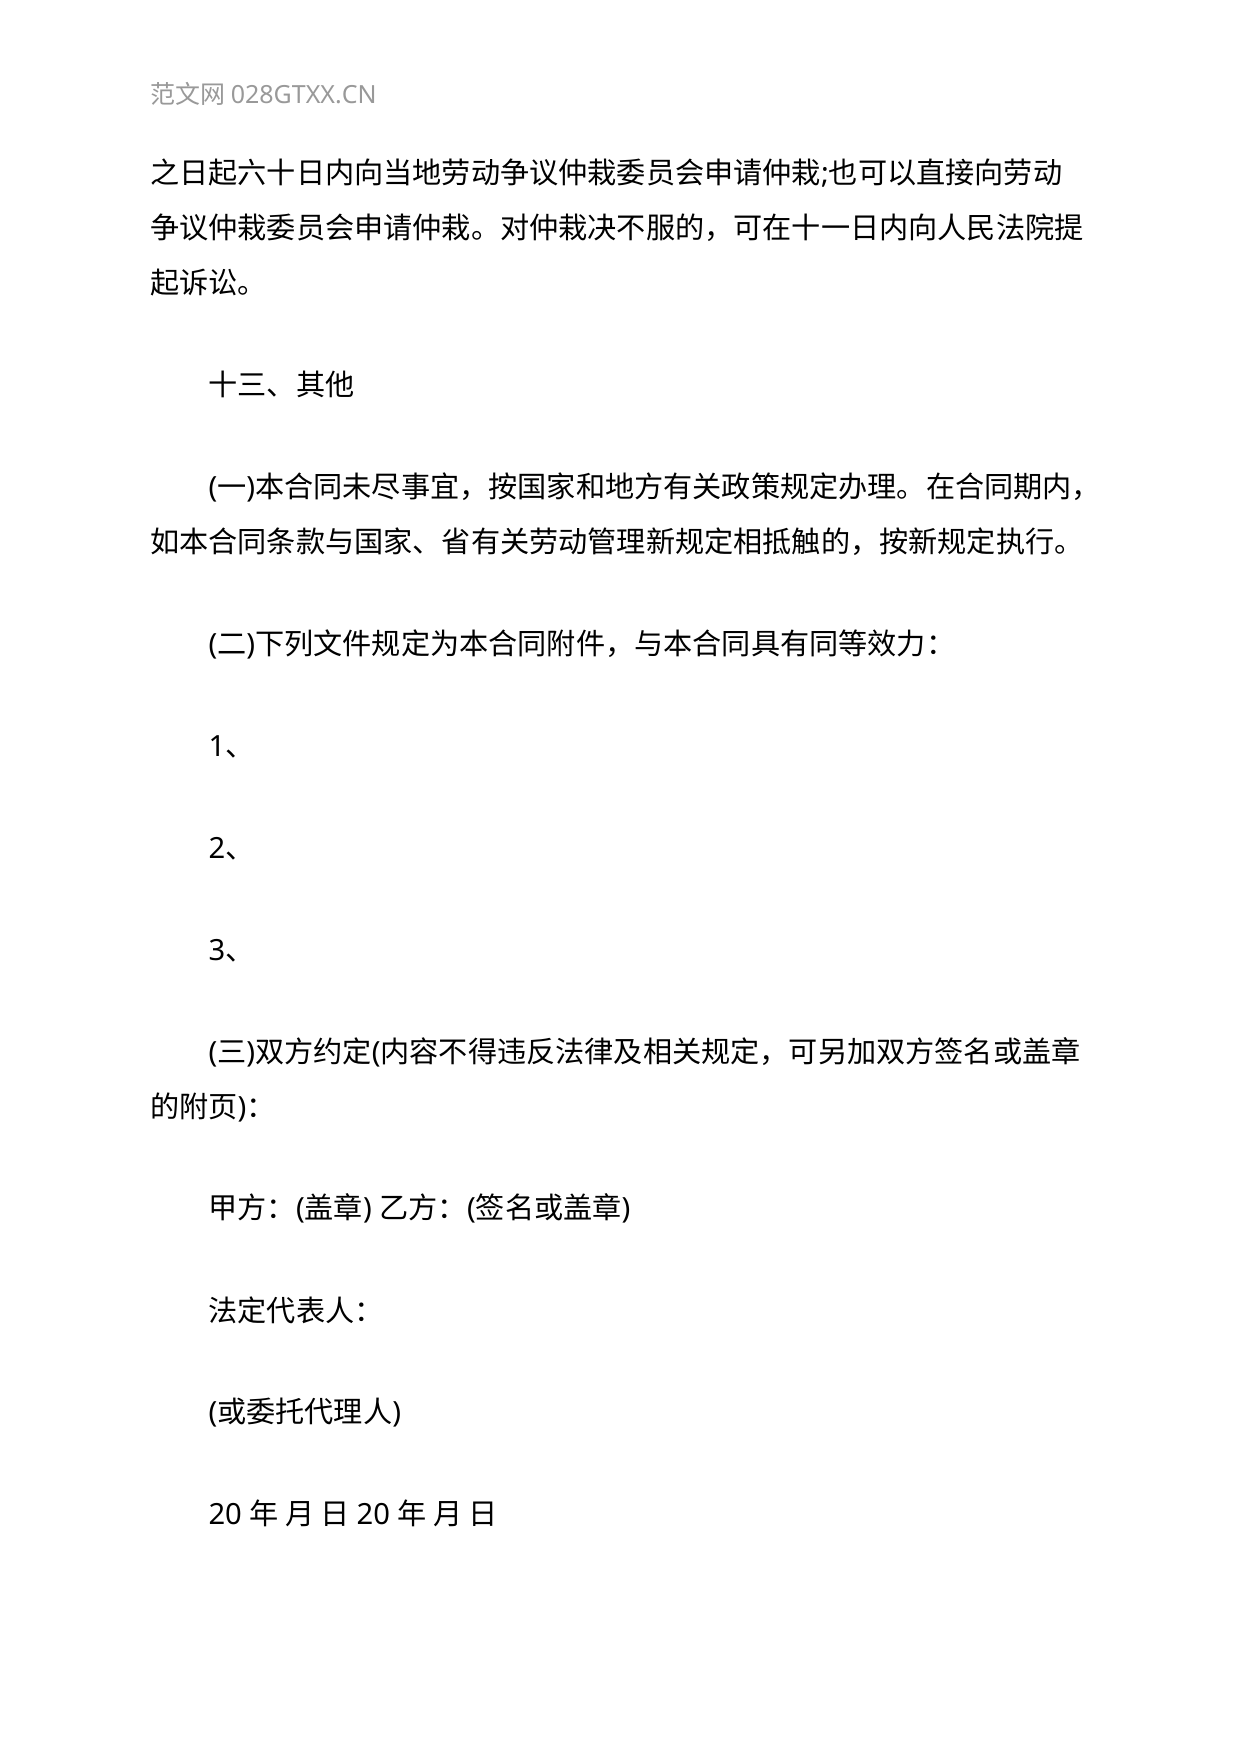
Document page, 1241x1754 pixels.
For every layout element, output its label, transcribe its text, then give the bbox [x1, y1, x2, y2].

text (三)双方约定(内容不得违反法律及相关规定，可另加双方签名或盖章的附页)： [150, 1028, 1090, 1126]
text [150, 150, 1090, 302]
text 2、 [150, 824, 1090, 867]
text (或委托代理人) [150, 1389, 1090, 1431]
text (一)本合同未尽事宜，按国家和地方有关政策规定办理。在合同期内，如本合同条款与国家、省有关劳动管理新规定相抵触的，按新规定执行。 [150, 463, 1090, 561]
text 甲方：(盖章) 乙方：(签名或盖章) [150, 1185, 1090, 1227]
text 20 年 月 日 20 年 月 日 [150, 1491, 1090, 1533]
text (二)下列文件规定为本合同附件，与本合同具有同等效力： [150, 620, 1090, 663]
text 3、 [150, 926, 1090, 968]
text 1、 [150, 722, 1090, 764]
text 法定代表人： [150, 1287, 1090, 1329]
text 十三、其他 [150, 362, 1090, 404]
